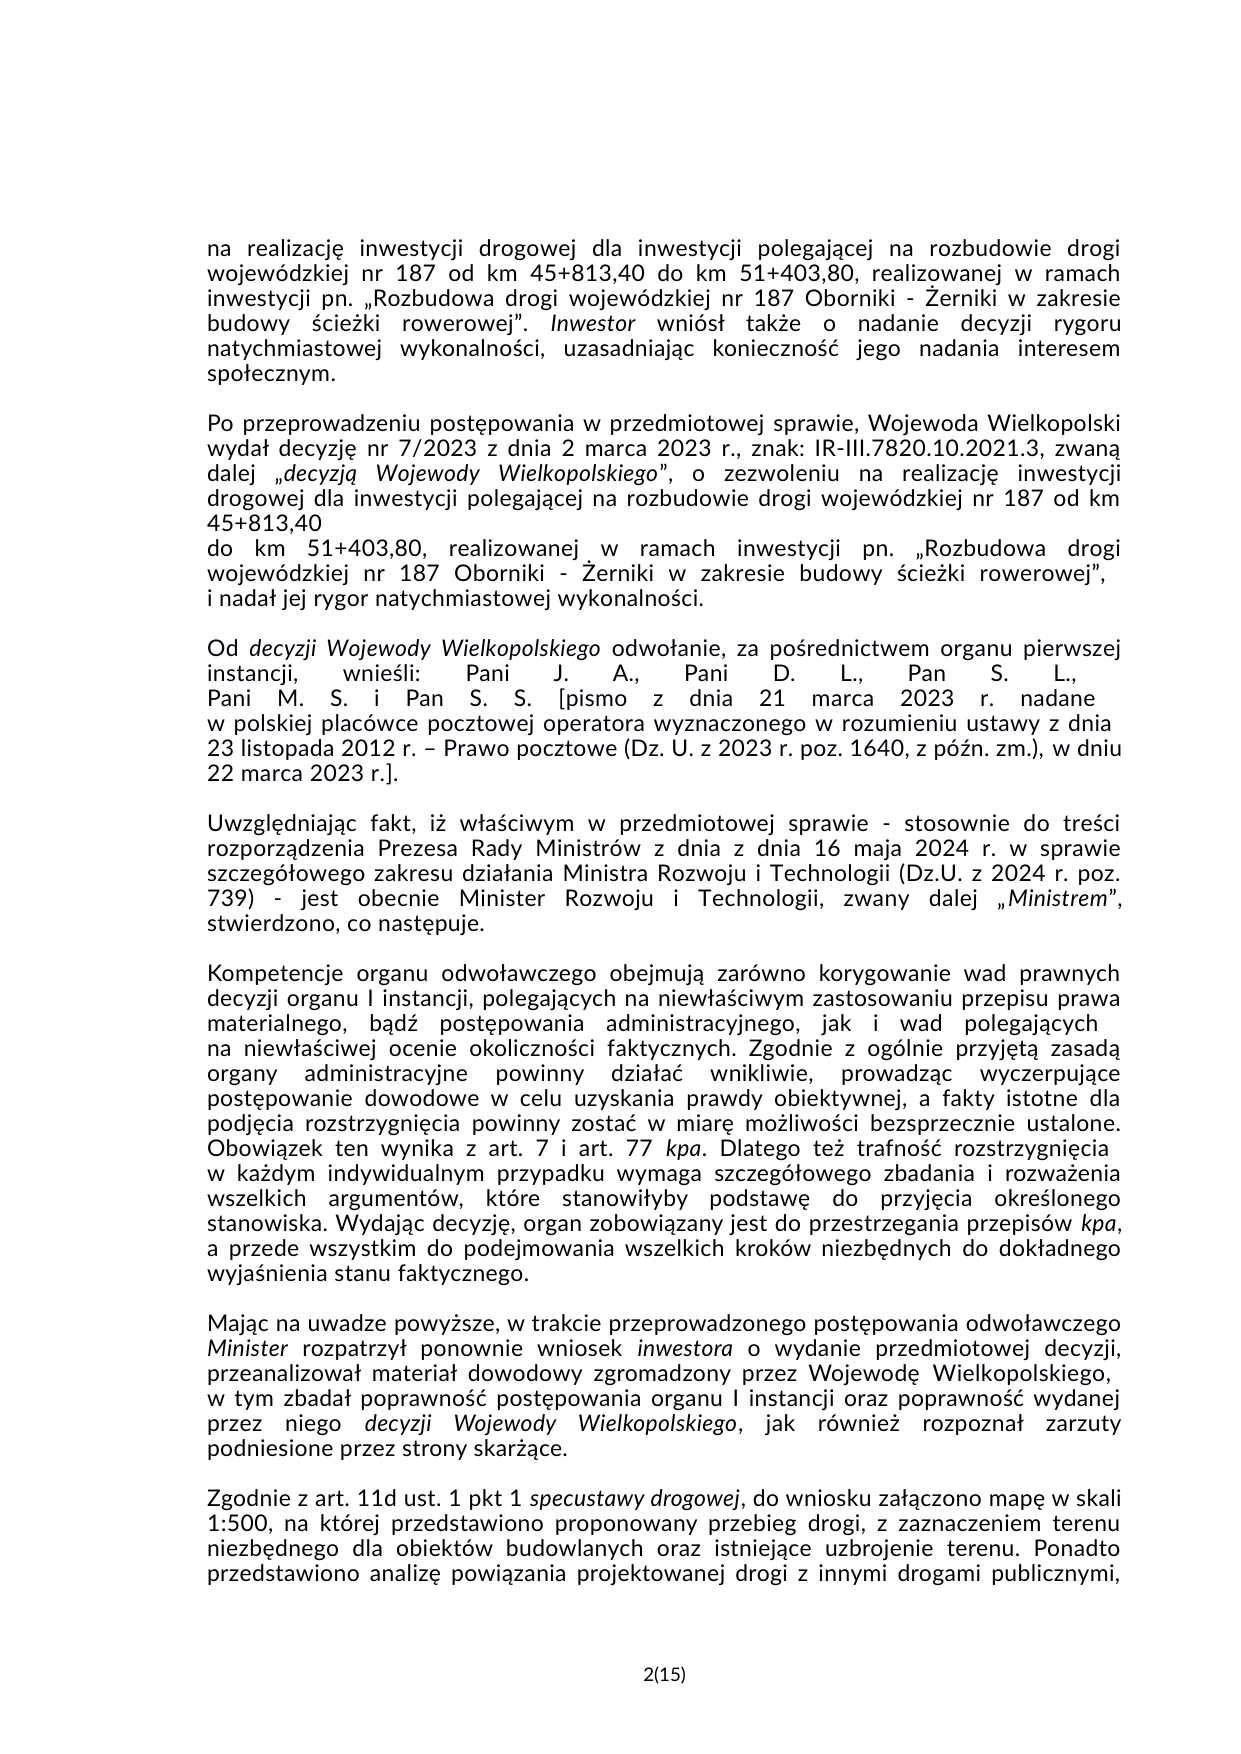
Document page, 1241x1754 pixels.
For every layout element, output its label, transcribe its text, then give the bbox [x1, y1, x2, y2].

text Od decyzji Wojewody Wielkopolskiego odwołanie, za pośrednictwem organu pierwszej instancji, wnieśli: Pani J. A., Pani D. L., Pan S. L., Pani M. S. i Pan S. S. [pismo z dnia 21 marca 2023 r. nadane w polskiej placówce pocztowej operatora wyznaczonego w rozumieniu ustawy z dnia 23 listopada 2012 r. – Prawo pocztowe (Dz. U. z 2023 r. poz. 1640, z późn. zm.), w dniu 22 marca 2023 r.]. [207, 636, 1122, 786]
text Mając na uwadze powyższe, w trakcie przeprowadzonego postępowania odwoławczego Minister rozpatrzył ponownie wniosek inwestora o wydanie przedmiotowej decyzji, przeanalizował materiał dowodowy zgromadzony przez Wojewodę Wielkopolskiego, w tym zbadał poprawność postępowania organu I instancji oraz poprawność wydanej przez niego decyzji Wojewody Wielkopolskiego, jak również rozpoznał zarzuty podniesione przez strony skarżące. [207, 1311, 1122, 1461]
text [207, 236, 1122, 386]
text Uwzględniając fakt, iż właściwym w przedmiotowej sprawie - stosownie do treści rozporządzenia Prezesa Rady Ministrów z dnia z dnia 16 maja 2024 r. w sprawie szczegółowego zakresu działania Ministra Rozwoju i Technologii (Dz.U. z 2024 r. poz. 739) - jest obecnie Minister Rozwoju i Technologii, zwany dalej „Ministrem”, stwierdzono, co następuje. [207, 811, 1122, 936]
text Po przeprowadzeniu postępowania w przedmiotowej sprawie, Wojewoda Wielkopolski wydał decyzję nr 7/2023 z dnia 2 marca 2023 r., znak: IR-III.7820.10.2021.3, zwaną dalej „decyzją Wojewody Wielkopolskiego”, o zezwoleniu na realizację inwestycji drogowej dla inwestycji polegającej na rozbudowie drogi wojewódzkiej nr 187 od km 45+813,40 do km 51+403,80, realizowanej w ramach inwestycji pn. „Rozbudowa drogi wojewódzkiej nr 187 Oborniki - Żerniki w zakresie budowy ścieżki rowerowej”, i nadał jej rygor natychmiastowej wykonalności. [207, 411, 1122, 611]
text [207, 1486, 1122, 1586]
text Kompetencje organu odwoławczego obejmują zarówno korygowanie wad prawnych decyzji organu I instancji, polegających na niewłaściwym zastosowaniu przepisu prawa materialnego, bądź postępowania administracyjnego, jak i wad polegających na niewłaściwej ocenie okoliczności faktycznych. Zgodnie z ogólnie przyjętą zasadą organy administracyjne powinny działać wnikliwie, prowadząc wyczerpujące postępowanie dowodowe w celu uzyskania prawdy obiektywnej, a fakty istotne dla podjęcia rozstrzygnięcia powinny zostać w miarę możliwości bezsprzecznie ustalone. Obowiązek ten wynika z art. 7 i art. 77 kpa. Dlatego też trafność rozstrzygnięcia w każdym indywidualnym przypadku wymaga szczegółowego zbadania i rozważenia wszelkich argumentów, które stanowiłyby podstawę do przyjęcia określonego stanowiska. Wydając decyzję, organ zobowiązany jest do przestrzegania przepisów kpa, a przede wszystkim do podejmowania wszelkich kroków niezbędnych do dokładnego wyjaśnienia stanu faktycznego. [207, 961, 1122, 1286]
